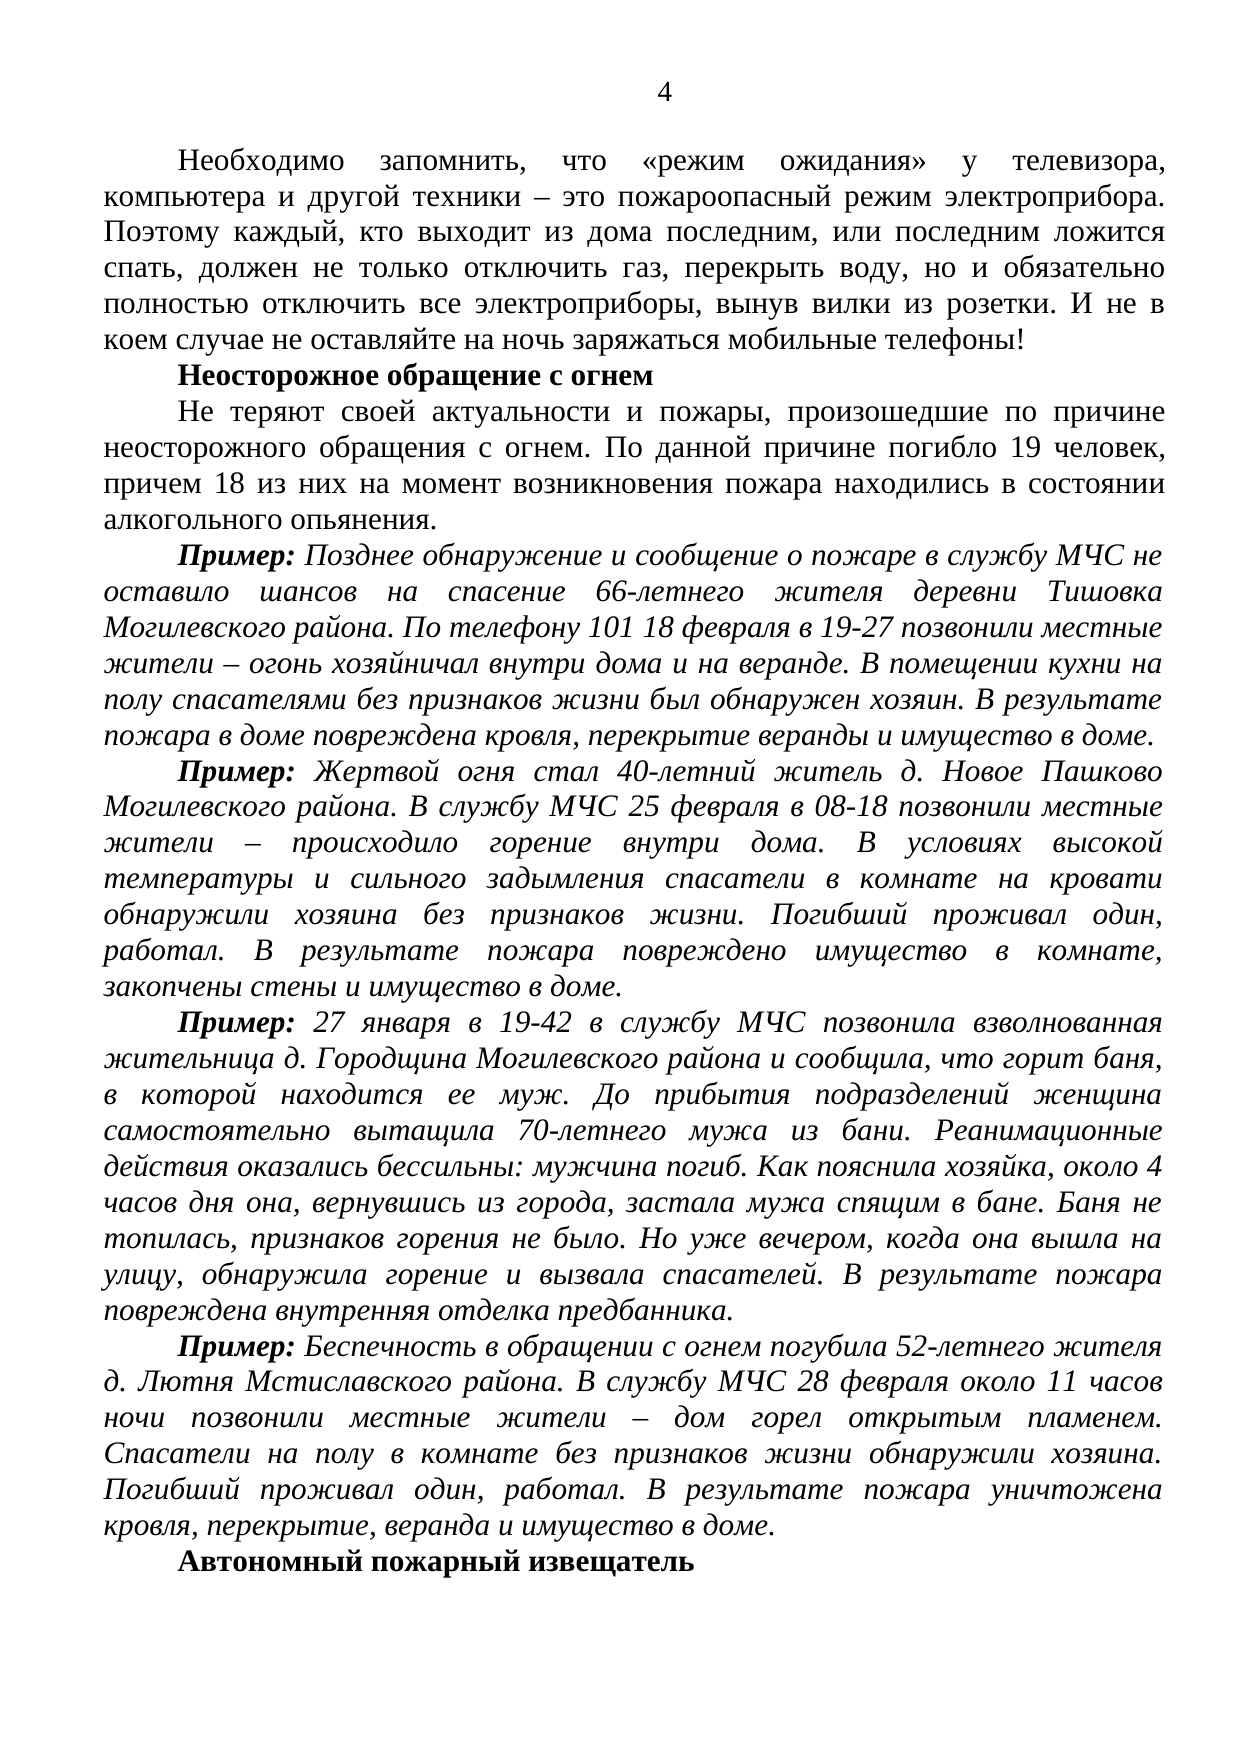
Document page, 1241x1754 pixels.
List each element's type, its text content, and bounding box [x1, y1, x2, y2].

text Пример: Жертвой огня стал 40-летний житель д. Новое Пашково Могилевского района. В службу МЧС 25 февраля в 08-18 позвонили местные жители – происходило горение внутри дома. В условиях высокой температуры и сильного задымления спасатели в комнате на кровати обнаружили хозяина без признаков жизни. Погибший проживал один, работал. В результате пожара повреждено имущество в комнате, закопчены стены и имущество в доме. [103, 752, 1167, 1003]
text Необходимо запомнить, что «режим ожидания» у телевизора, компьютера и другой техники – это пожароопасный режим электроприбора. Поэтому каждый, кто выходит из дома последним, или последним ложится спать, должен не только отключить газ, перекрыть воду, но и обязательно полностью отключить все электроприборы, вынув вилки из розетки. И не в коем случае не оставляйте на ночь заряжаться мобильные телефоны! [103, 141, 1167, 356]
text Неосторожное обращение с огнем [103, 356, 1167, 392]
text Пример: 27 января в 19-42 в службу МЧС позвонила взволнованная жительница д. Городщина Могилевского района и сообщила, что горит баня, в которой находится ее муж. До прибытия подразделений женщина самостоятельно вытащила 70-летнего мужа из бани. Реанимационные действия оказались бессильны: мужчина погиб. Как пояснила хозяйка, около 4 часов дня она, вернувшись из города, застала мужа спящим в бане. Баня не топилась, признаков горения не было. Но уже вечером, когда она вышла на улицу, обнаружила горение и вызвала спасателей. В результате пожара повреждена внутренняя отделка предбанника. [103, 1003, 1167, 1327]
text Автономный пожарный извещатель [103, 1542, 1167, 1578]
text Пример: Беспечность в обращении с огнем погубила 52-летнего жителя д. Лютня Мстиславского района. В службу МЧС 28 февраля около 11 часов ночи позвонили местные жители – дом горел открытым пламенем. Спасатели на полу в комнате без признаков жизни обнаружили хозяина. Погибший проживал один, работал. В результате пожара уничтожена кровля, перекрытие, веранда и имущество в доме. [103, 1327, 1167, 1542]
text Пример: Позднее обнаружение и сообщение о пожаре в службу МЧС не оставило шансов на спасение 66-летнего жителя деревни Тишовка Могилевского района. По телефону 101 18 февраля в 19-27 позвонили местные жители – огонь хозяйничал внутри дома и на веранде. В помещении кухни на полу спасателями без признаков жизни был обнаружен хозяин. В результате пожара в доме повреждена кровля, перекрытие веранды и имущество в доме. [103, 536, 1167, 752]
text Не теряют своей актуальности и пожары, произошедшие по причине неосторожного обращения с огнем. По данной причине погибло 19 человек, причем 18 из них на момент возникновения пожара находились в состоянии алкогольного опьянения. [103, 392, 1167, 536]
